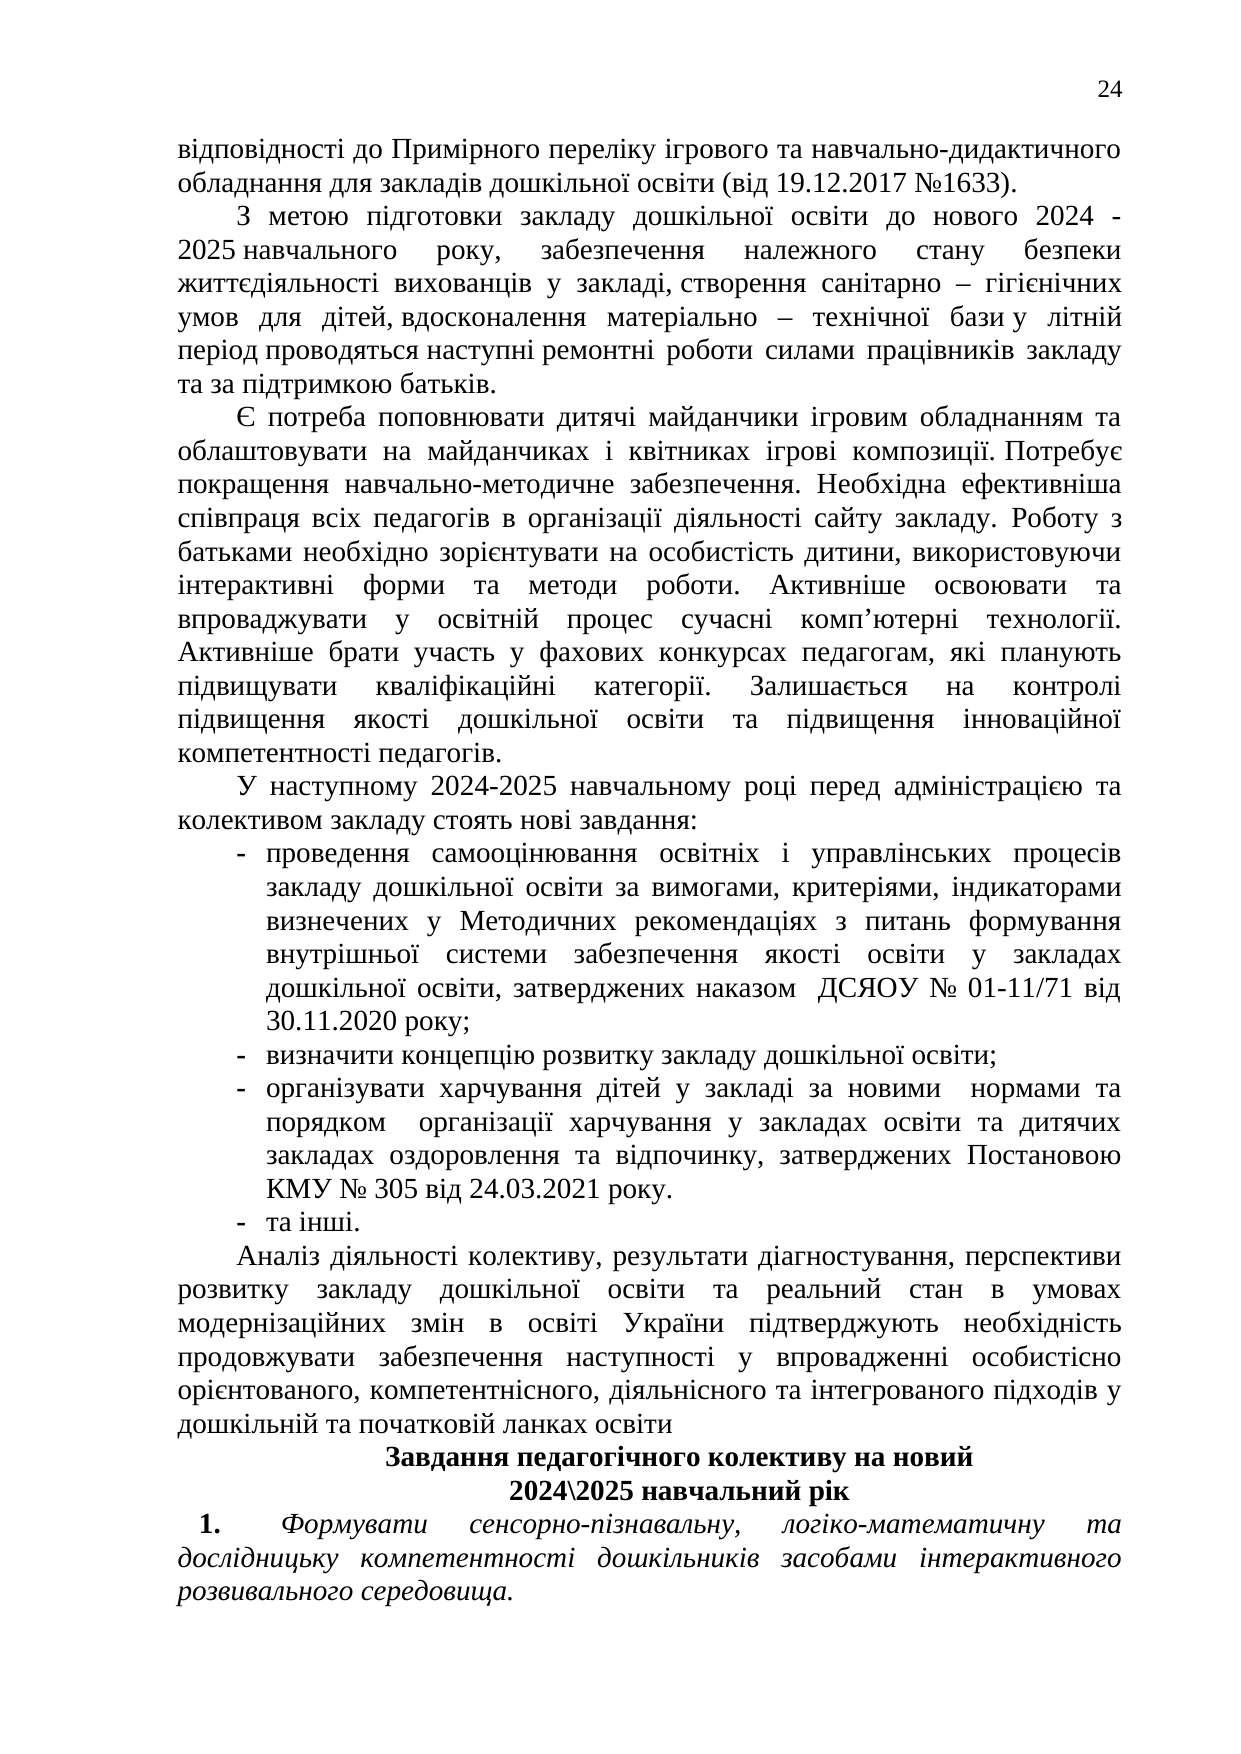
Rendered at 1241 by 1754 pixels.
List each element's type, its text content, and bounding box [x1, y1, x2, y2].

text Аналіз діяльності колективу, результати діагностування, перспективи розвитку закладу дошкільної освіти та реальний стан в умовах модернізаційних змін в освіті України підтверджують необхідність продовжувати забезпечення наступності у впровадженні особистісно орієнтованого, компетентнісного, діяльнісного та інтегрованого підходів у дошкільній та початковій ланках освіти [177, 1238, 1122, 1439]
list проведення самооцінювання освітніх і управлінських процесів закладу дошкільної освіти за вимогами, критеріями, індикаторами визнечених у Методичних рекомендаціях з питань формування внутрішньої системи забезпечення якості освіти у закладах дошкільної освіти, затверджених наказом ДСЯОУ № 01-11/71 від 30.11.2020 року; [236, 836, 1122, 1037]
text З метою підготовки закладу дошкільної освіти до нового 2024 - 2025 навчального року, забезпечення належного стану безпеки життєдіяльності вихованців у закладі, створення санітарно – гігієнічних умов для дітей, вдосконалення матеріально – технічної бази у літній період проводяться наступні ремонтні роботи силами працівників закладу та за підтримкою батьків. [177, 198, 1122, 399]
list Формувати сенсорно-пізнавальну, логіко-математичну та дослідницьку компетентності дошкільників засобами інтерактивного розвивального середовища. [177, 1506, 1122, 1607]
text Є потреба поповнювати дитячі майданчики ігровим обладнанням та облаштовувати на майданчиках і квітниках ігрові композиції. Потребує покращення навчально-методичне забезпечення. Необхідна ефективніша співпраця всіх педагогів в організації діяльності сайту закладу. Роботу з батьками необхідно зорієнтувати на особистість дитини, використовуючи інтерактивні форми та методи роботи. Активніше освоювати та впроваджувати у освітній процес сучасні комп’ютерні технології. Активніше брати участь у фахових конкурсах педагогам, які планують підвищувати кваліфікаційні категорії. Залишається на контролі підвищення якості дошкільної освіти та підвищення інноваційної компетентності педагогів. [177, 399, 1122, 768]
list організувати харчування дітей у закладі за новими нормами та порядком організації харчування у закладах освіти та дитячих закладах оздоровлення та відпочинку, затверджених Постановою КМУ № 305 від 24.03.2021 року. [236, 1070, 1122, 1204]
text У наступному 2024-2025 навчальному році перед адміністрацією та колективом закладу стоять нові завдання: [177, 768, 1122, 836]
list визначити концепцію розвитку закладу дошкільної освіти; [236, 1037, 1122, 1070]
list та інші. [236, 1204, 1122, 1238]
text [177, 131, 1122, 198]
text Завдання педагогічного колективу на новий [177, 1439, 1122, 1473]
text 2024\2025 навчальний рік [177, 1473, 1122, 1506]
